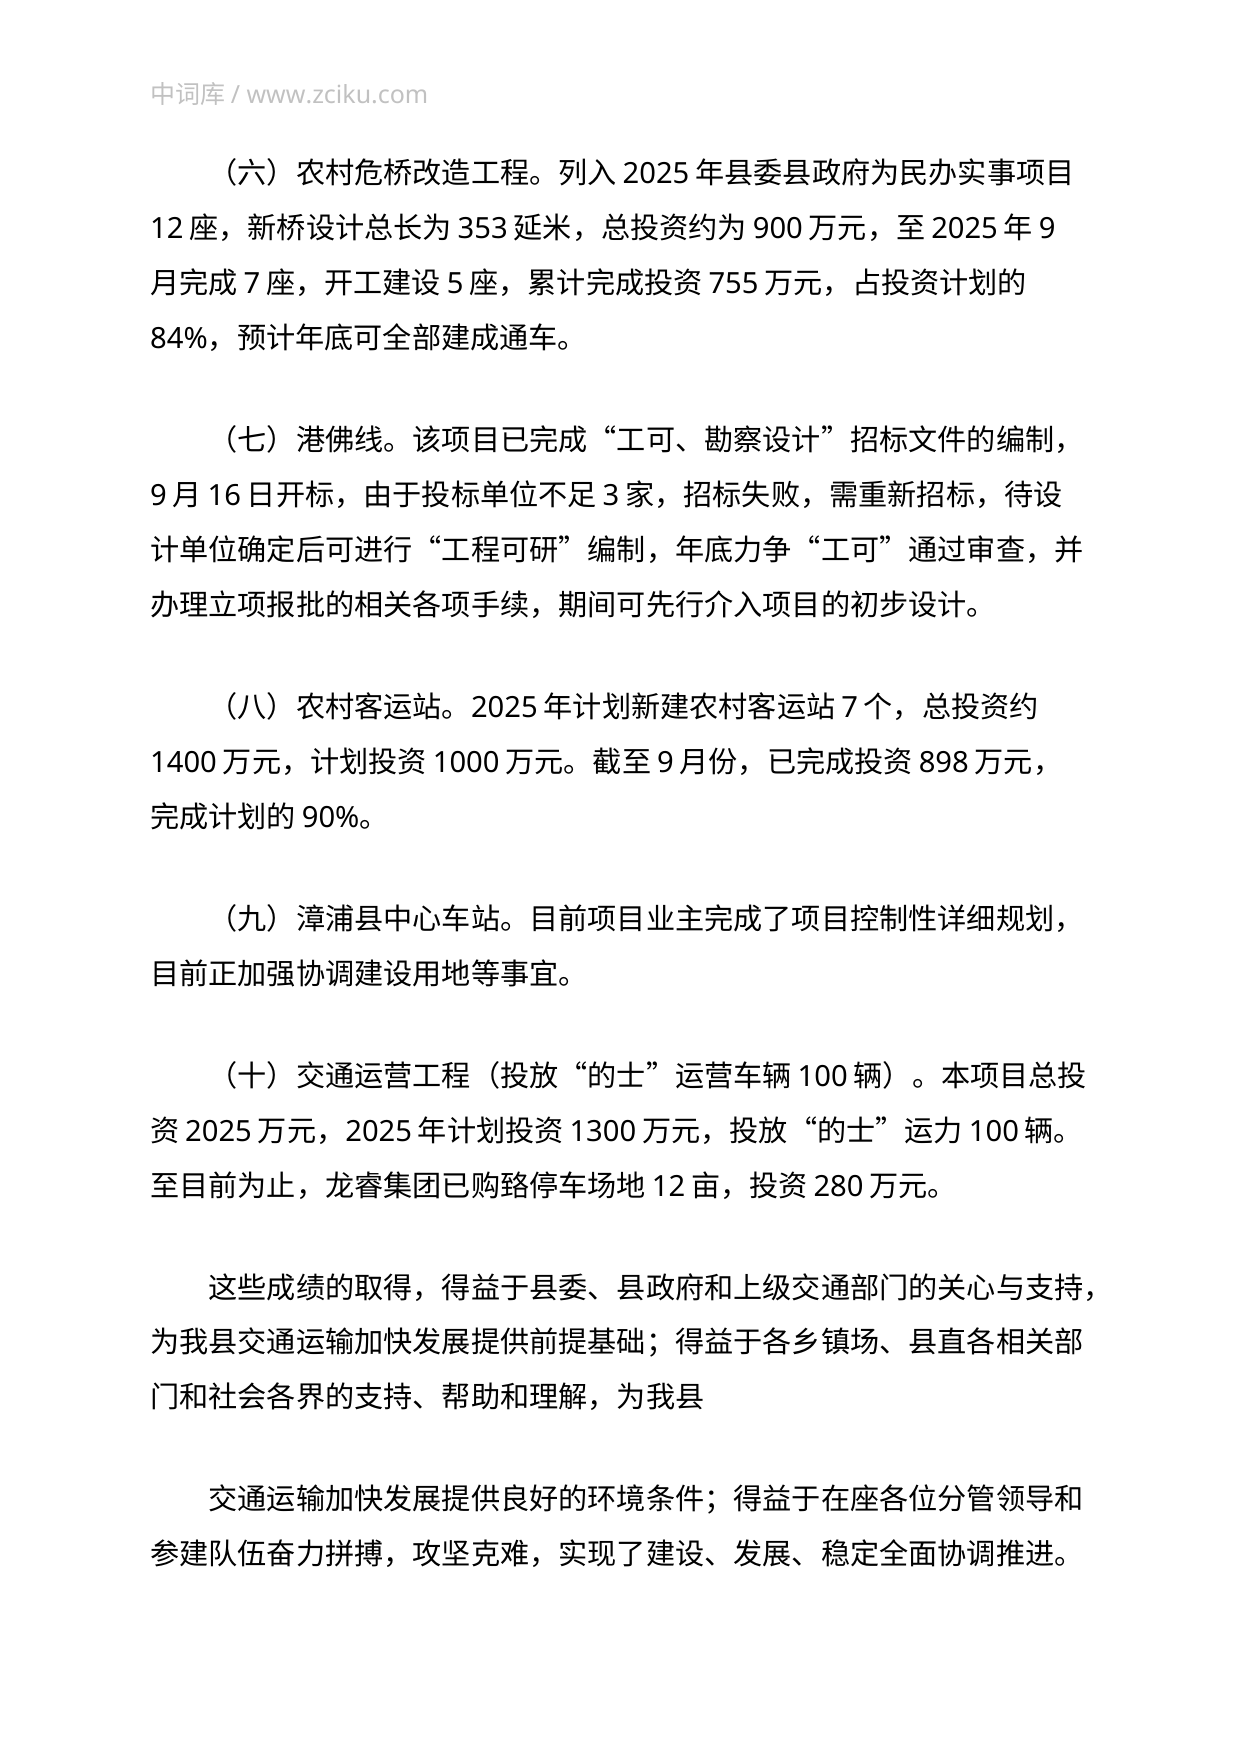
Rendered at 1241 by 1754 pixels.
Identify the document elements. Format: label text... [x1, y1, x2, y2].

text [150, 1476, 1090, 1573]
text （十）交通运营工程（投放“的士”运营车辆100辆）。本项目总投资2025万元，2025年计划投资1300万元，投放“的士”运力100辆。至目前为止，龙睿集团已购臵停车场地12亩，投资280万元。 [150, 1052, 1090, 1204]
text （七）港佛线。该项目已完成“工可、勘察设计”招标文件的编制，9月16日开标，由于投标单位不足3家，招标失败，需重新招标，待设计单位确定后可进行“工程可研”编制，年底力争“工可”通过审查，并办理立项报批的相关各项手续，期间可先行介入项目的初步设计。 [150, 417, 1090, 624]
text （九）漳浦县中心车站。目前项目业主完成了项目控制性详细规划，目前正加强协调建设用地等事宜。 [150, 896, 1090, 993]
text （六）农村危桥改造工程。列入2025年县委县政府为民办实事项目12座，新桥设计总长为353延米，总投资约为900万元，至2025年9月完成7座，开工建设5座，累计完成投资755万元，占投资计划的84%，预计年底可全部建成通车。 [150, 150, 1090, 357]
text 这些成绩的取得，得益于县委、县政府和上级交通部门的关心与支持，为我县交通运输加快发展提供前提基础；得益于各乡镇场、县直各相关部门和社会各界的支持、帮助和理解，为我县 [150, 1264, 1090, 1416]
text （八）农村客运站。2025年计划新建农村客运站7个，总投资约1400万元，计划投资1000万元。截至9月份，已完成投资898万元，完成计划的90%。 [150, 683, 1090, 836]
